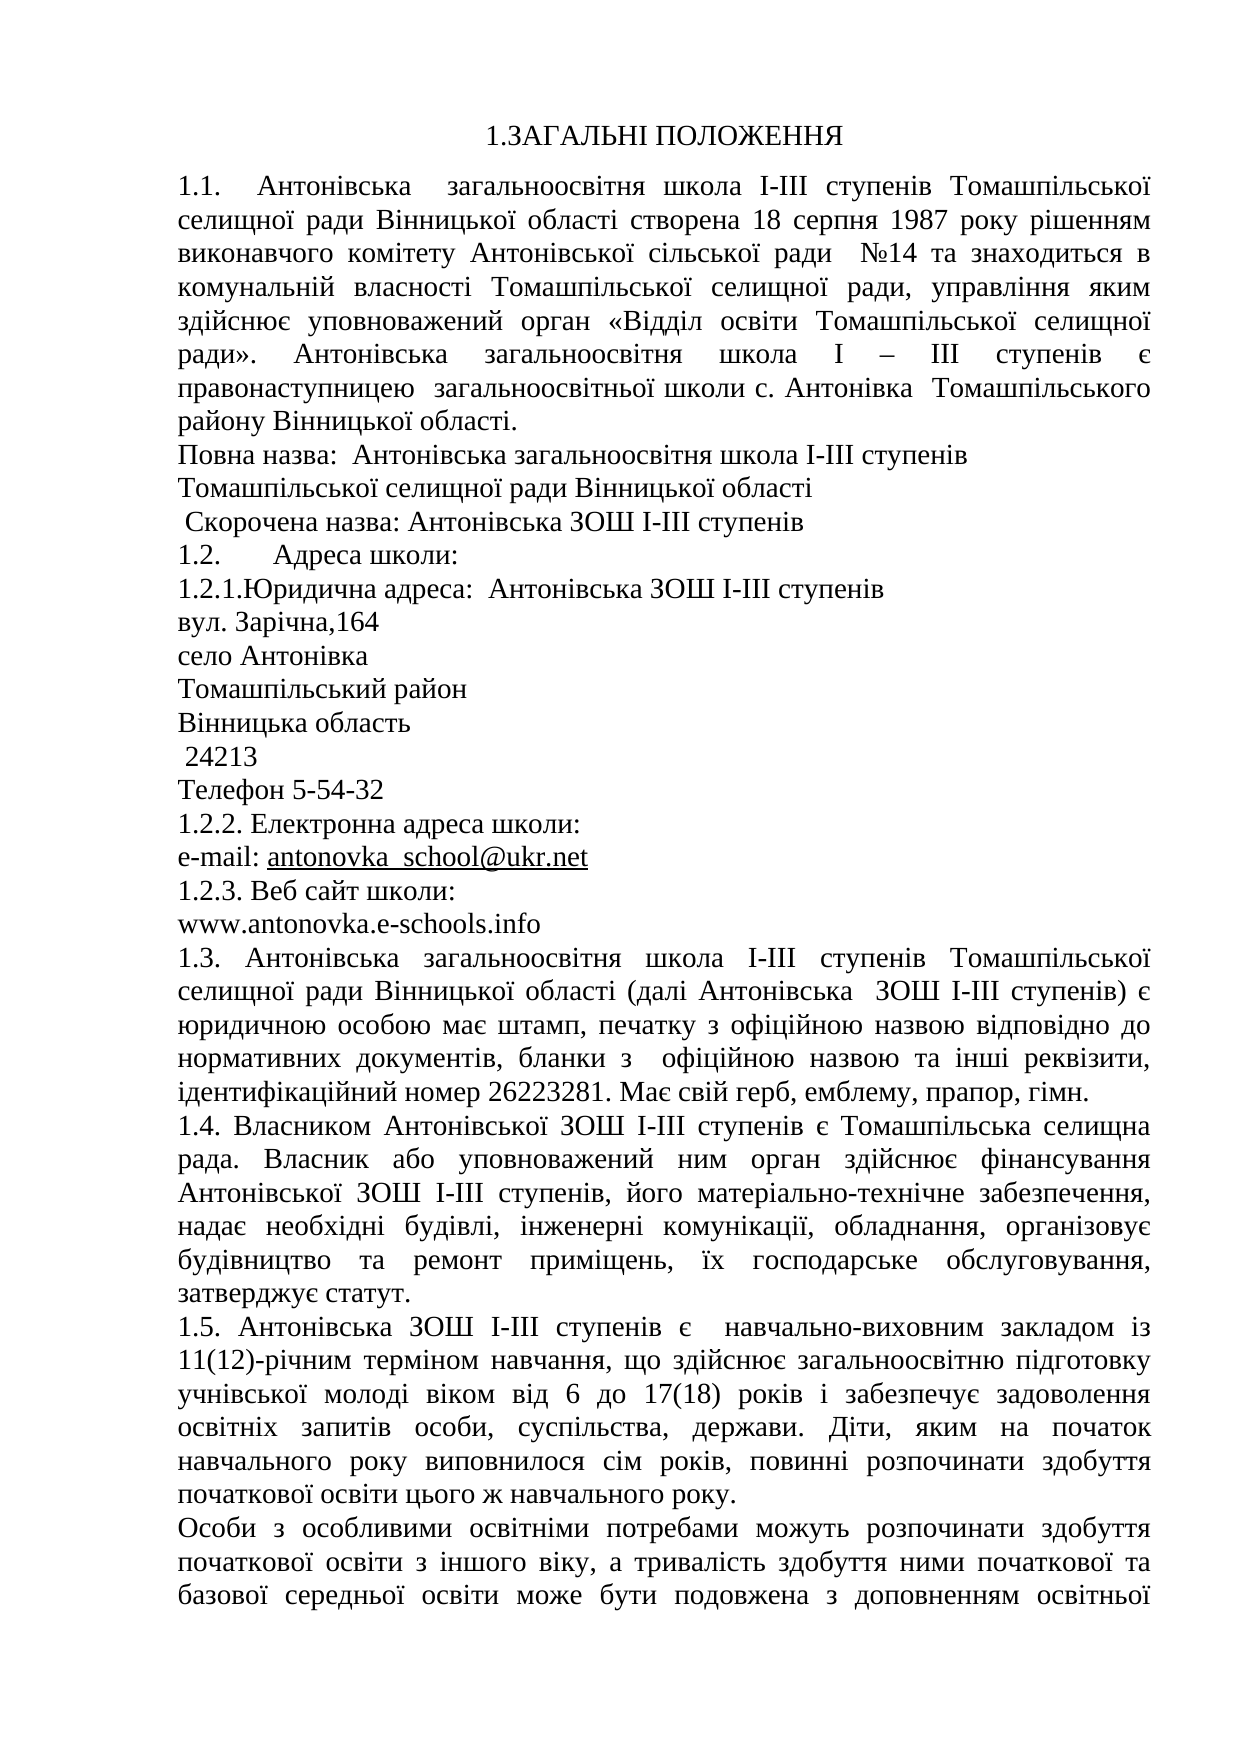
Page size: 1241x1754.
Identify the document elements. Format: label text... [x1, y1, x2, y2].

text Телефон 5-54-32 [177, 772, 1152, 806]
text 1.ЗАГАЛЬНІ ПОЛОЖЕННЯ [177, 118, 1152, 152]
text село Антонівка [177, 638, 1152, 672]
text Томашпільський район [177, 672, 1152, 705]
text 1.2.2. Електронна адреса школи: [177, 806, 1152, 839]
text 1.4. Власником Антонівської ЗОШ І-ІІІ ступенів є Томашпільська селищна рада. Власник або уповноважений ним орган здійснює фінансування Антонівської ЗОШ І-ІІІ ступенів, його матеріально-технічне забезпечення, надає необхідні будівлі, інженерні комунікації, обладнання, організовує будівництво та ремонт приміщень, їх господарське обслуговування, затверджує статут. [177, 1108, 1152, 1309]
text вул. Зарічна,164 [177, 604, 1152, 638]
text 1.3. Антонівська загальноосвітня школа І-ІІІ ступенів Томашпільської селищної ради Вінницької області (далі Антонівська ЗОШ І-ІІІ ступенів) є юридичною особою має штамп, печатку з офіційною назвою відповідно до нормативних документів, бланки з офіційною назвою та інші реквізити, ідентифікаційний номер 26223281. Має свій герб, емблему, прапор, гімн. [177, 940, 1152, 1108]
list Адреса школи: [177, 537, 1152, 571]
text e-mail: antonovka_school@ukr.net [177, 839, 1152, 873]
text 1.5. Антонівська ЗОШ І-ІІІ ступенів є навчально-виховним закладом із 11(12)-річним терміном навчання, що здійснює загальноосвітню підготовку учнівської молоді віком від 6 до 17(18) років і забезпечує задоволення освітніх запитів особи, суспільства, держави. Діти, яким на початок навчального року виповнилося сім років, повинні розпочинати здобуття початкової освіти цього ж навчального року. [177, 1309, 1152, 1510]
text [177, 1510, 1152, 1611]
text 1.2.1.Юридична адреса: Антонівська ЗОШ І-ІІІ ступенів [177, 571, 1152, 604]
text Томашпільської селищної ради Вінницької області [177, 470, 1152, 504]
text Вінницька область [177, 705, 1152, 739]
text 24213 [177, 739, 1152, 772]
text Повна назва: Антонівська загальноосвітня школа І-ІІІ ступенів [177, 437, 1152, 470]
text Скорочена назва: Антонівська ЗОШ І-ІІІ ступенів [177, 504, 1152, 537]
text www.antonovka.e-schools.info [177, 906, 1152, 940]
text 1.2.3. Веб сайт школи: [177, 873, 1152, 906]
text 1.1. Антонівська загальноосвітня школа І-ІІІ ступенів Томашпільської селищної ради Вінницької області створена 18 серпня 1987 року рішенням виконавчого комітету Антонівської сільської ради №14 та знаходиться в комунальній власності Томашпільської селищної ради, управління яким здійснює уповноважений орган «Відділ освіти Томашпільської селищної ради». Антонівська загальноосвітня школа І – ІІІ ступенів є правонаступницею загальноосвітньої школи с. Антонівка Томашпільського району Вінницької області. [177, 168, 1152, 437]
